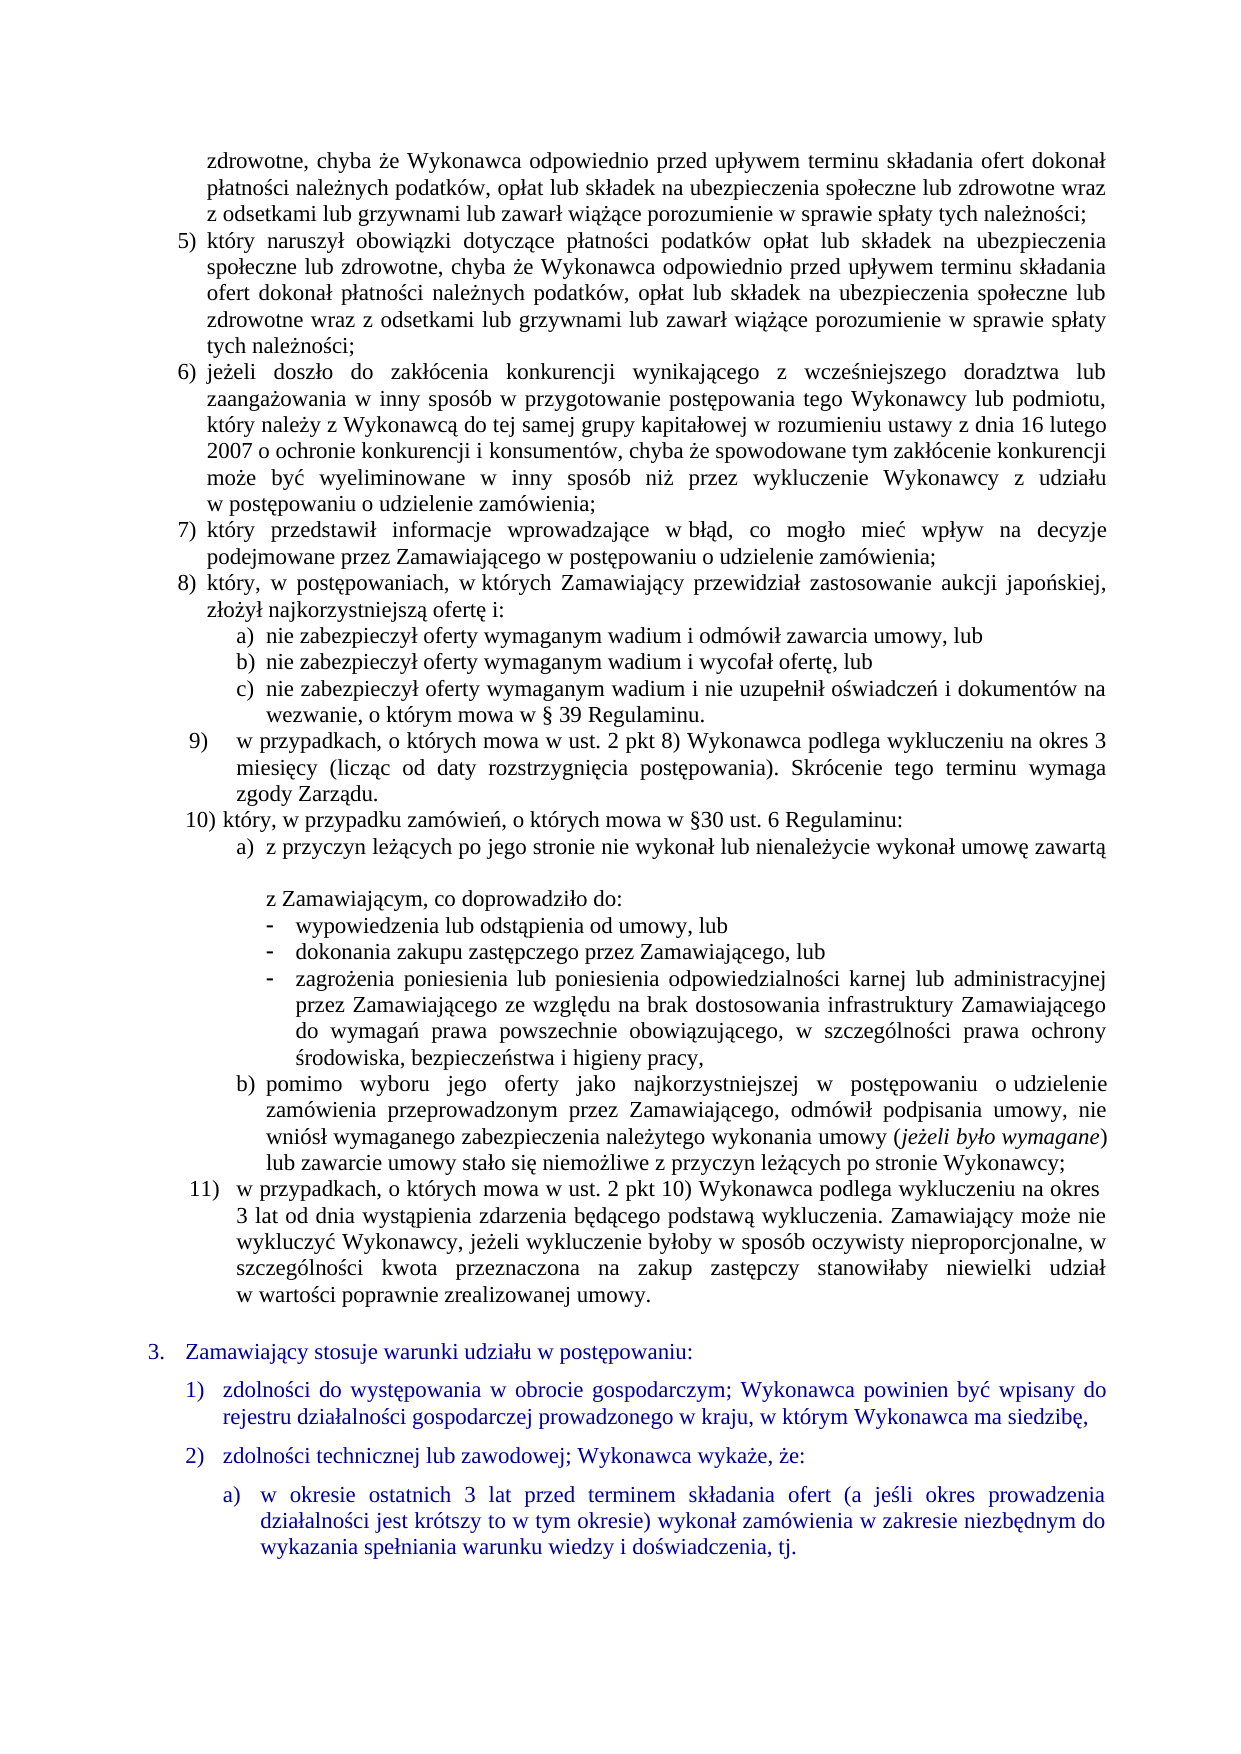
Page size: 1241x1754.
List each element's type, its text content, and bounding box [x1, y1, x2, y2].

list nie zabezpieczył oferty wymaganym wadium i odmówił zawarcia umowy, lub [236, 622, 1107, 648]
list nie zabezpieczył oferty wymaganym wadium i nie uzupełnił oświadczeń i dokumentów na wezwanie, o którym mowa w § 39 Regulaminu. [236, 675, 1107, 727]
list zagrożenia poniesienia lub poniesienia odpowiedzialności karnej lub administracyjnej przez Zamawiającego ze względu na brak dostosowania infrastruktury Zamawiającego do wymagań prawa powszechnie obowiązującego, w szczególności prawa ochrony środowiska, bezpieczeństwa i higieny pracy, [266, 964, 1107, 1070]
list nie zabezpieczył oferty wymaganym wadium i wycofał ofertę, lub [236, 648, 1107, 675]
list który, w postępowaniach, w których Zamawiający przewidział zastosowanie aukcji japońskiej, złożył najkorzystniejszą ofertę i: [177, 569, 1107, 622]
list w okresie ostatnich 3 lat przed terminem składania ofert (a jeśli okres prowadzenia działalności jest krótszy to w tym okresie) wykonał zamówienia w zakresie niezbędnym do wykazania spełniania warunku wiedzy i doświadczenia, tj. [223, 1481, 1107, 1560]
list który przedstawił informacje wprowadzające w błąd, co mogło mieć wpływ na decyzje podejmowane przez Zamawiającego w postępowaniu o udzielenie zamówienia; [177, 517, 1107, 569]
list pomimo wyboru jego oferty jako najkorzystniejszej w postępowaniu o udzielenie zamówienia przeprowadzonym przez Zamawiającego, odmówił podpisania umowy, nie wniósł wymaganego zabezpieczenia należytego wykonania umowy (jeżeli było wymagane) lub zawarcie umowy stało się niemożliwe z przyczyn leżących po stronie Wykonawcy; [236, 1070, 1107, 1175]
list który naruszył obowiązki dotyczące płatności podatków opłat lub składek na ubezpieczenia społeczne lub zdrowotne, chyba że Wykonawca odpowiednio przed upływem terminu składania ofert dokonał płatności należnych podatków, opłat lub składek na ubezpieczenia społeczne lub zdrowotne wraz z odsetkami lub grzywnami lub zawarł wiążące porozumienie w sprawie spłaty tych należności; [177, 227, 1107, 358]
list z przyczyn leżących po jego stronie nie wykonał lub nienależycie wykonał umowę zawartą z Zamawiającym, co doprowadziło do: [236, 833, 1107, 912]
list który, w przypadku zamówień, o których mowa w §30 ust. 6 Regulaminu: [185, 806, 1107, 833]
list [177, 148, 1107, 227]
list jeżeli doszło do zakłócenia konkurencji wynikającego z wcześniejszego doradztwa lub zaangażowania w inny sposób w przygotowanie postępowania tego Wykonawcy lub podmiotu, który należy z Wykonawcą do tej samej grupy kapitałowej w rozumieniu ustawy z dnia 16 lutego 2007 o ochronie konkurencji i konsumentów, chyba że spowodowane tym zakłócenie konkurencji może być wyeliminowane w inny sposób niż przez wykluczenie Wykonawcy z udziału w postępowaniu o udzielenie zamówienia; [177, 358, 1107, 517]
list w przypadkach, o których mowa w ust. 2 pkt 8) Wykonawca podlega wykluczeniu na okres 3 miesięcy (licząc od daty rozstrzygnięcia postępowania). Skrócenie tego terminu wymaga zgody Zarządu. [189, 727, 1107, 806]
list dokonania zakupu zastępczego przez Zamawiającego, lub [266, 938, 1107, 964]
list Zamawiający stosuje warunki udziału w postępowaniu: [148, 1338, 1107, 1364]
list wypowiedzenia lub odstąpienia od umowy, lub [266, 912, 1107, 938]
list zdolności do występowania w obrocie gospodarczym; Wykonawca powinien być wpisany do rejestru działalności gospodarczej prowadzonego w kraju, w którym Wykonawca ma siedzibę, [185, 1377, 1107, 1429]
list zdolności technicznej lub zawodowej; Wykonawca wykaże, że: [185, 1442, 1107, 1468]
list w przypadkach, o których mowa w ust. 2 pkt 10) Wykonawca podlega wykluczeniu na okres 3 lat od dnia wystąpienia zdarzenia będącego podstawą wykluczenia. Zamawiający może nie wykluczyć Wykonawcy, jeżeli wykluczenie byłoby w sposób oczywisty nieproporcjonalne, w szczególności kwota przeznaczona na zakup zastępczy stanowiłaby niewielki udział w wartości poprawnie zrealizowanej umowy. [189, 1175, 1107, 1307]
